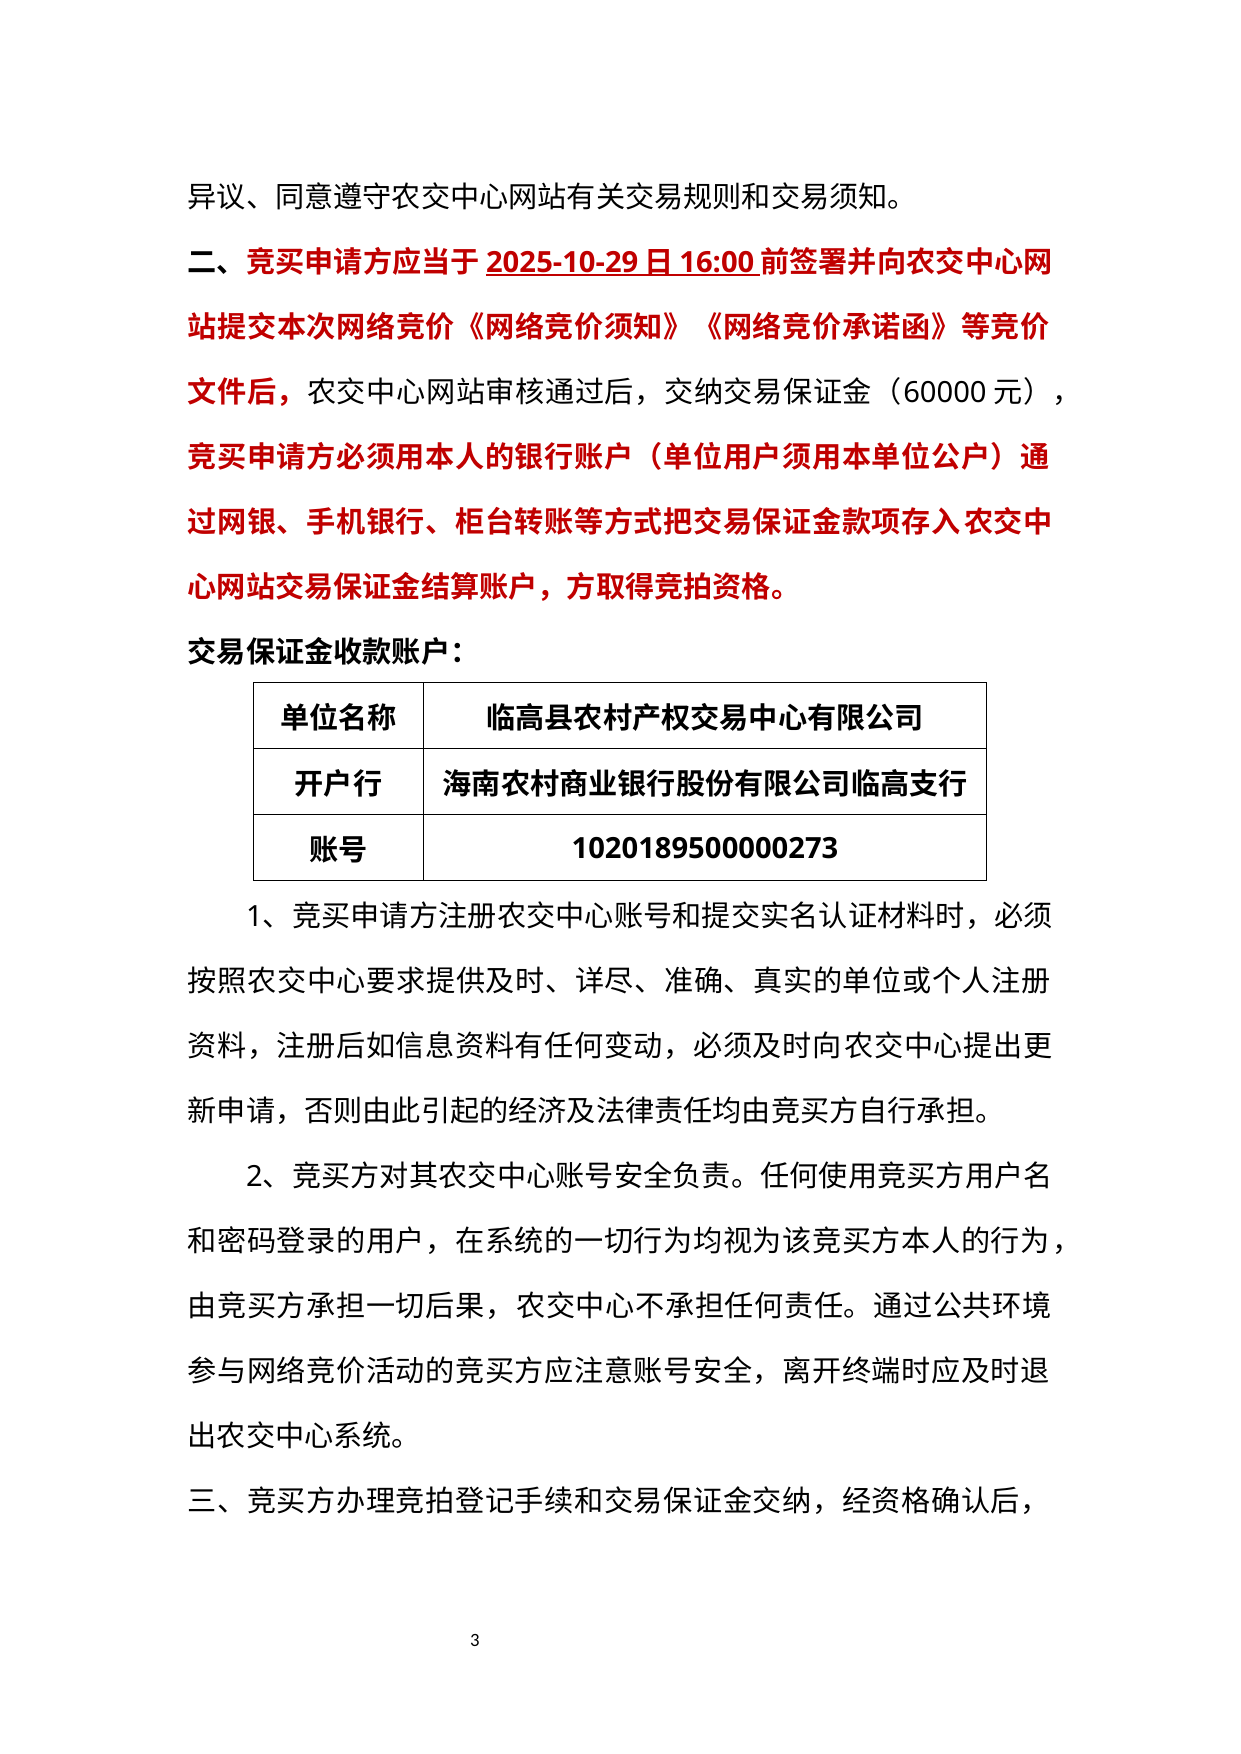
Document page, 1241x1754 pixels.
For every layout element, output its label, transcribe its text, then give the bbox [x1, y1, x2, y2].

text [187, 1466, 1053, 1531]
table_cell 海南农村商业银行股份有限公司临高支行 [424, 749, 986, 814]
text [187, 162, 1053, 227]
table_cell 账号 [254, 815, 423, 880]
table_header 临高县农村产权交易中心有限公司 [424, 683, 986, 748]
text 交易保证金收款账户： [187, 617, 1053, 682]
table_cell 开户行 [254, 749, 423, 814]
table_cell 1020189500000273 [424, 815, 986, 880]
table_header 单位名称 [254, 683, 423, 748]
list 竞买申请方应当于2025-10-29日16:00前签署并向农交中心网站提交本次网络竞价《网络竞价须知》《网络竞价承诺函》等竞价文件后，农交中心网站审核通过后，交纳交易保证金（60000元），竞买申请方必须用本人的银行账户（单位用户须用本单位公户）通过网银、手机银行、柜台转账等方式把交易保证金款项存入农交中心网站交易保证金结算账户，方取得竞拍资格。 [187, 227, 1053, 617]
text 2、竞买方对其农交中心账号安全负责。任何使用竞买方用户名和密码登录的用户，在系统的一切行为均视为该竞买方本人的行为，由竞买方承担一切后果，农交中心不承担任何责任。通过公共环境参与网络竞价活动的竞买方应注意账号安全，离开终端时应及时退出农交中心系统。 [187, 1141, 1053, 1466]
text 1、竞买申请方注册农交中心账号和提交实名认证材料时，必须按照农交中心要求提供及时、详尽、准确、真实的单位或个人注册资料，注册后如信息资料有任何变动，必须及时向农交中心提出更新申请，否则由此引起的经济及法律责任均由竞买方自行承担。 [187, 881, 1053, 1141]
